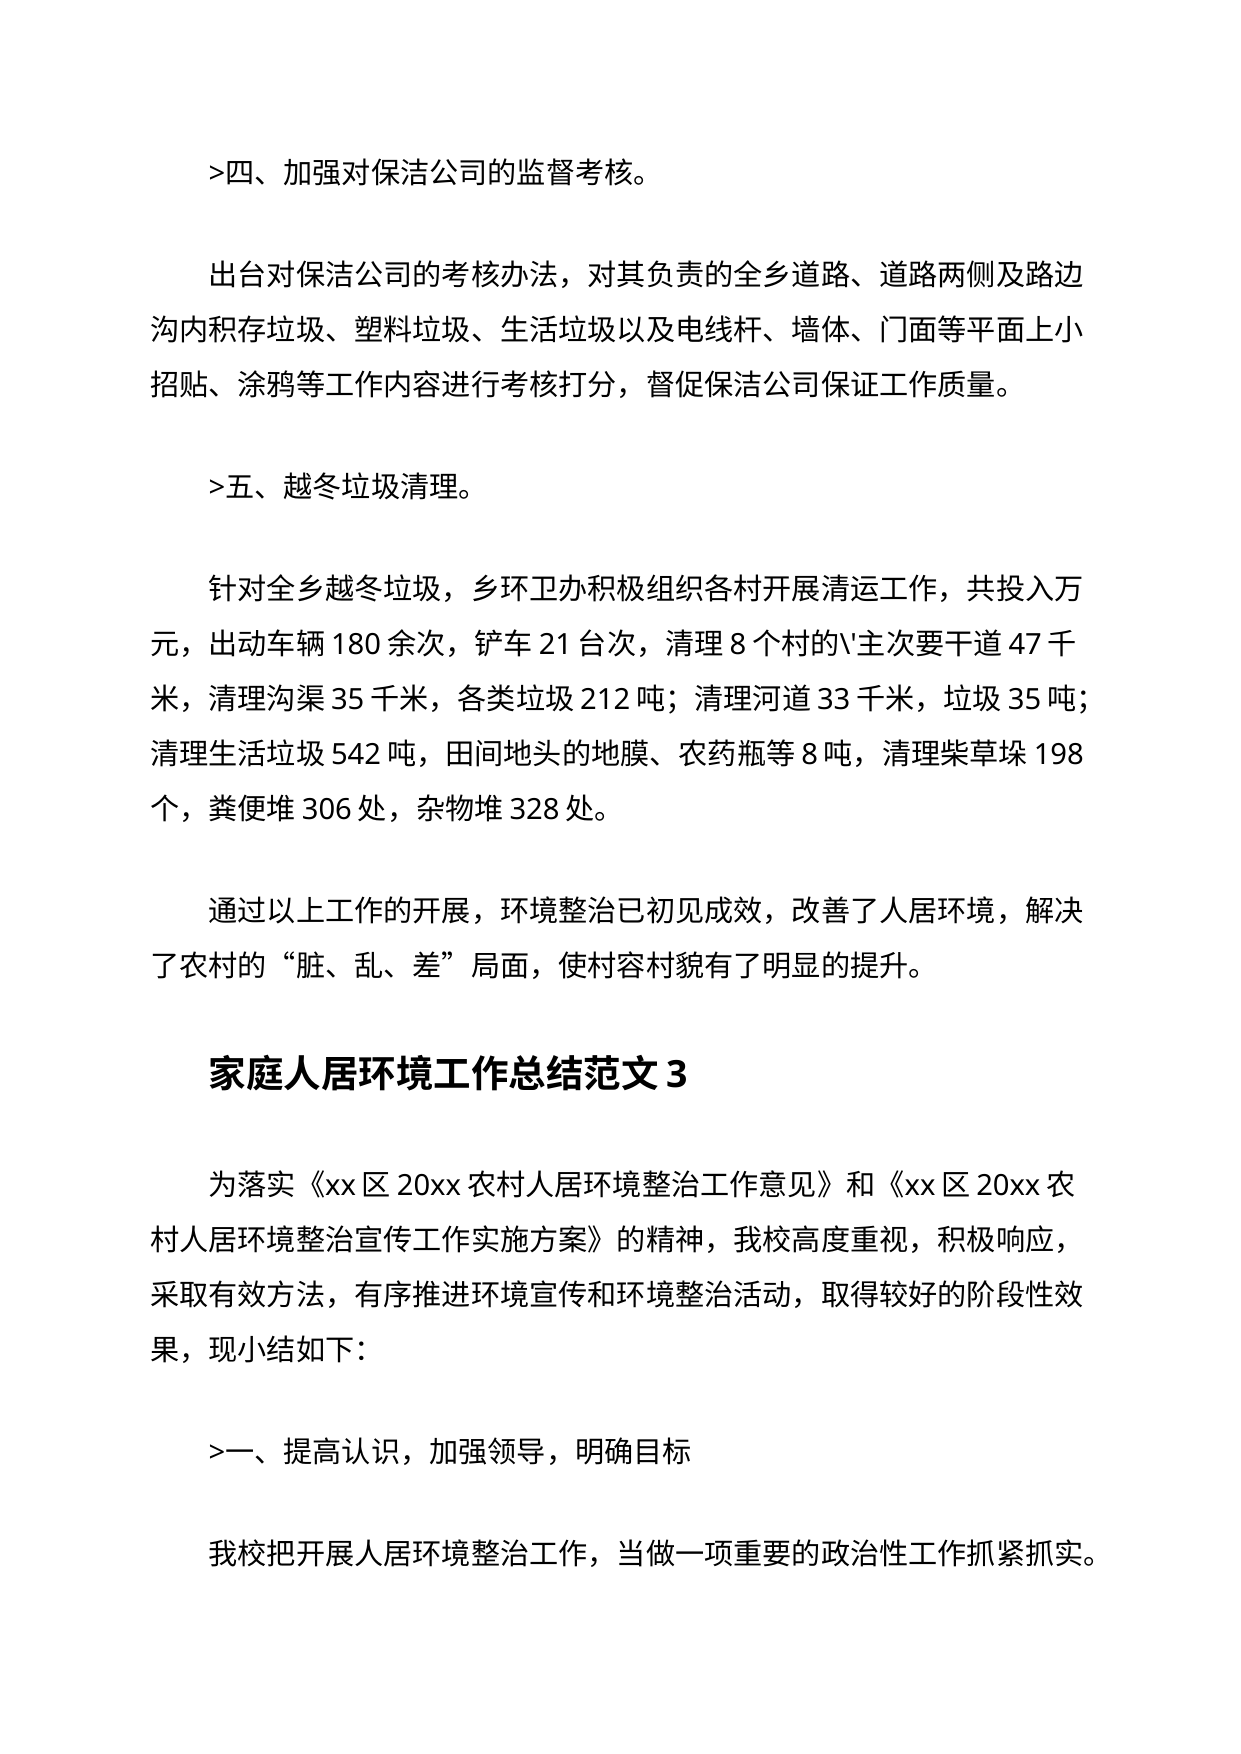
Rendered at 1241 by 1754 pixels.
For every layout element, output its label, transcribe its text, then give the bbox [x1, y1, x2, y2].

text 针对全乡越冬垃圾，乡环卫办积极组织各村开展清运工作，共投入万元，出动车辆180余次，铲车21台次，清理8个村的\'主次要干道47千米，清理沟渠35千米，各类垃圾212吨；清理河道33千米，垃圾35吨；清理生活垃圾542吨，田间地头的地膜、农药瓶等8吨，清理柴草垛198个，粪便堆306处，杂物堆328处。 [150, 566, 1090, 828]
text >五、越冬垃圾清理。 [150, 463, 1090, 506]
text 出台对保洁公司的考核办法，对其负责的全乡道路、道路两侧及路边沟内积存垃圾、塑料垃圾、生活垃圾以及电线杆、墙体、门面等平面上小招贴、涂鸦等工作内容进行考核打分，督促保洁公司保证工作质量。 [150, 252, 1090, 404]
text 家庭人居环境工作总结范文3 [150, 1044, 1090, 1098]
text 为落实《xx区20xx农村人居环境整治工作意见》和《xx区20xx农村人居环境整治宣传工作实施方案》的精神，我校高度重视，积极响应，采取有效方法，有序推进环境宣传和环境整治活动，取得较好的阶段性效果，现小结如下： [150, 1162, 1090, 1369]
text >四、加强对保洁公司的监督考核。 [150, 150, 1090, 192]
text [150, 1530, 1090, 1572]
text 通过以上工作的开展，环境整治已初见成效，改善了人居环境，解决了农村的“脏、乱、差”局面，使村容村貌有了明显的提升。 [150, 887, 1090, 984]
text >一、提高认识，加强领导，明确目标 [150, 1428, 1090, 1471]
